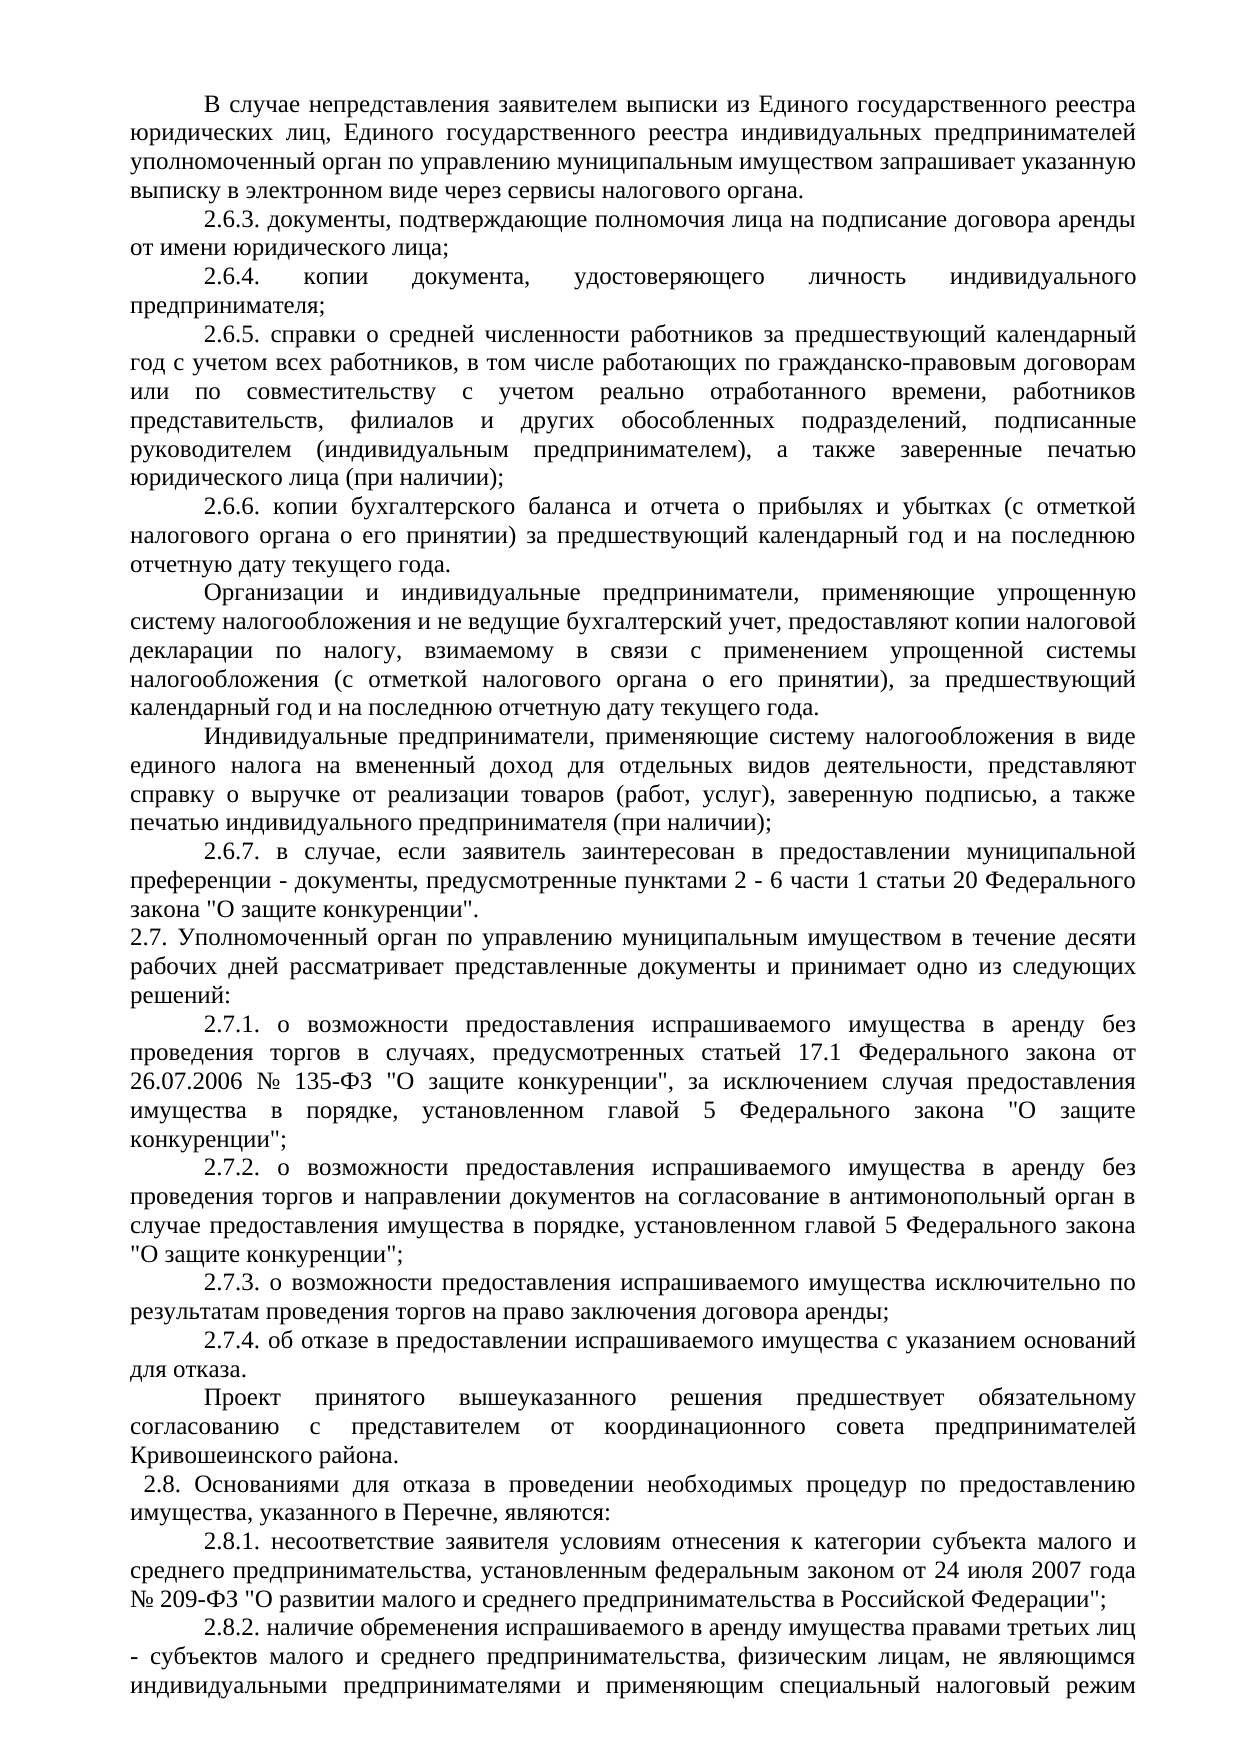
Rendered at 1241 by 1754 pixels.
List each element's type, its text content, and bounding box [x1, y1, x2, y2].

text 2.7.3. о возможности предоставления испрашиваемого имущества исключительно по результатам проведения торгов на право заключения договора аренды; [130, 1267, 1137, 1325]
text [130, 1612, 1137, 1699]
text 2.7.1. о возможности предоставления испрашиваемого имущества в аренду без проведения торгов в случаях, предусмотренных статьей 17.1 Федерального закона от 26.07.2006 № 135-ФЗ "О защите конкуренции", за исключением случая предоставления имущества в порядке, установленном главой 5 Федерального закона "О защите конкуренции"; [130, 1009, 1137, 1152]
text 2.6.5. справки о средней численности работников за предшествующий календарный год с учетом всех работников, в том числе работающих по гражданско-правовым договорам или по совместительству с учетом реально отработанного времени, работников представительств, филиалов и других обособленных подразделений, подписанные руководителем (индивидуальным предпринимателем), а также заверенные печатью юридического лица (при наличии); [130, 319, 1137, 491]
text Организации и индивидуальные предприниматели, применяющие упрощенную систему налогообложения и не ведущие бухгалтерский учет, предоставляют копии налоговой декларации по налогу, взимаемому в связи с применением упрощенной системы налогообложения (с отметкой налогового органа о его принятии), за предшествующий календарный год и на последнюю отчетную дату текущего года. [130, 577, 1137, 721]
text 2.7. Уполномоченный орган по управлению муниципальным имуществом в течение десяти рабочих дней рассматривает представленные документы и принимает одно из следующих решений: [130, 922, 1137, 1009]
text 2.8.1. несоответствие заявителя условиям отнесения к категории субъекта малого и среднего предпринимательства, установленным федеральным законом от 24 июля 2007 года № 209-ФЗ "О развитии малого и среднего предпринимательства в Российской Федерации"; [130, 1526, 1137, 1612]
text В случае непредставления заявителем выписки из Единого государственного реестра юридических лиц, Единого государственного реестра индивидуальных предпринимателей уполномоченный орган по управлению муниципальным имуществом запрашивает указанную выписку в электронном виде через сервисы налогового органа. [130, 89, 1137, 204]
text 2.7.2. о возможности предоставления испрашиваемого имущества в аренду без проведения торгов и направлении документов на согласование в антимонопольный орган в случае предоставления имущества в порядке, установленном главой 5 Федерального закона "О защите конкуренции"; [130, 1152, 1137, 1267]
text 2.6.3. документы, подтверждающие полномочия лица на подписание договора аренды от имени юридического лица; [130, 204, 1137, 261]
text Индивидуальные предприниматели, применяющие систему налогообложения в виде единого налога на вмененный доход для отдельных видов деятельности, представляют справку о выручке от реализации товаров (работ, услуг), заверенную подписью, а также печатью индивидуального предпринимателя (при наличии); [130, 721, 1137, 836]
text Проект принятого вышеуказанного решения предшествует обязательному согласованию с представителем от координационного совета предпринимателей Кривошеинского района. [130, 1382, 1137, 1469]
text 2.7.4. об отказе в предоставлении испрашиваемого имущества с указанием оснований для отказа. [130, 1325, 1137, 1382]
text 2.6.4. копии документа, удостоверяющего личность индивидуального предпринимателя; [130, 261, 1137, 319]
text 2.6.6. копии бухгалтерского баланса и отчета о прибылях и убытках (с отметкой налогового органа о его принятии) за предшествующий календарный год и на последнюю отчетную дату текущего года. [130, 491, 1137, 577]
text 2.6.7. в случае, если заявитель заинтересован в предоставлении муниципальной преференции - документы, предусмотренные пунктами 2 - 6 части 1 статьи 20 Федерального закона "О защите конкуренции". [130, 836, 1137, 922]
text 2.8. Основаниями для отказа в проведении необходимых процедур по предоставлению имущества, указанного в Перечне, являются: [130, 1469, 1137, 1526]
